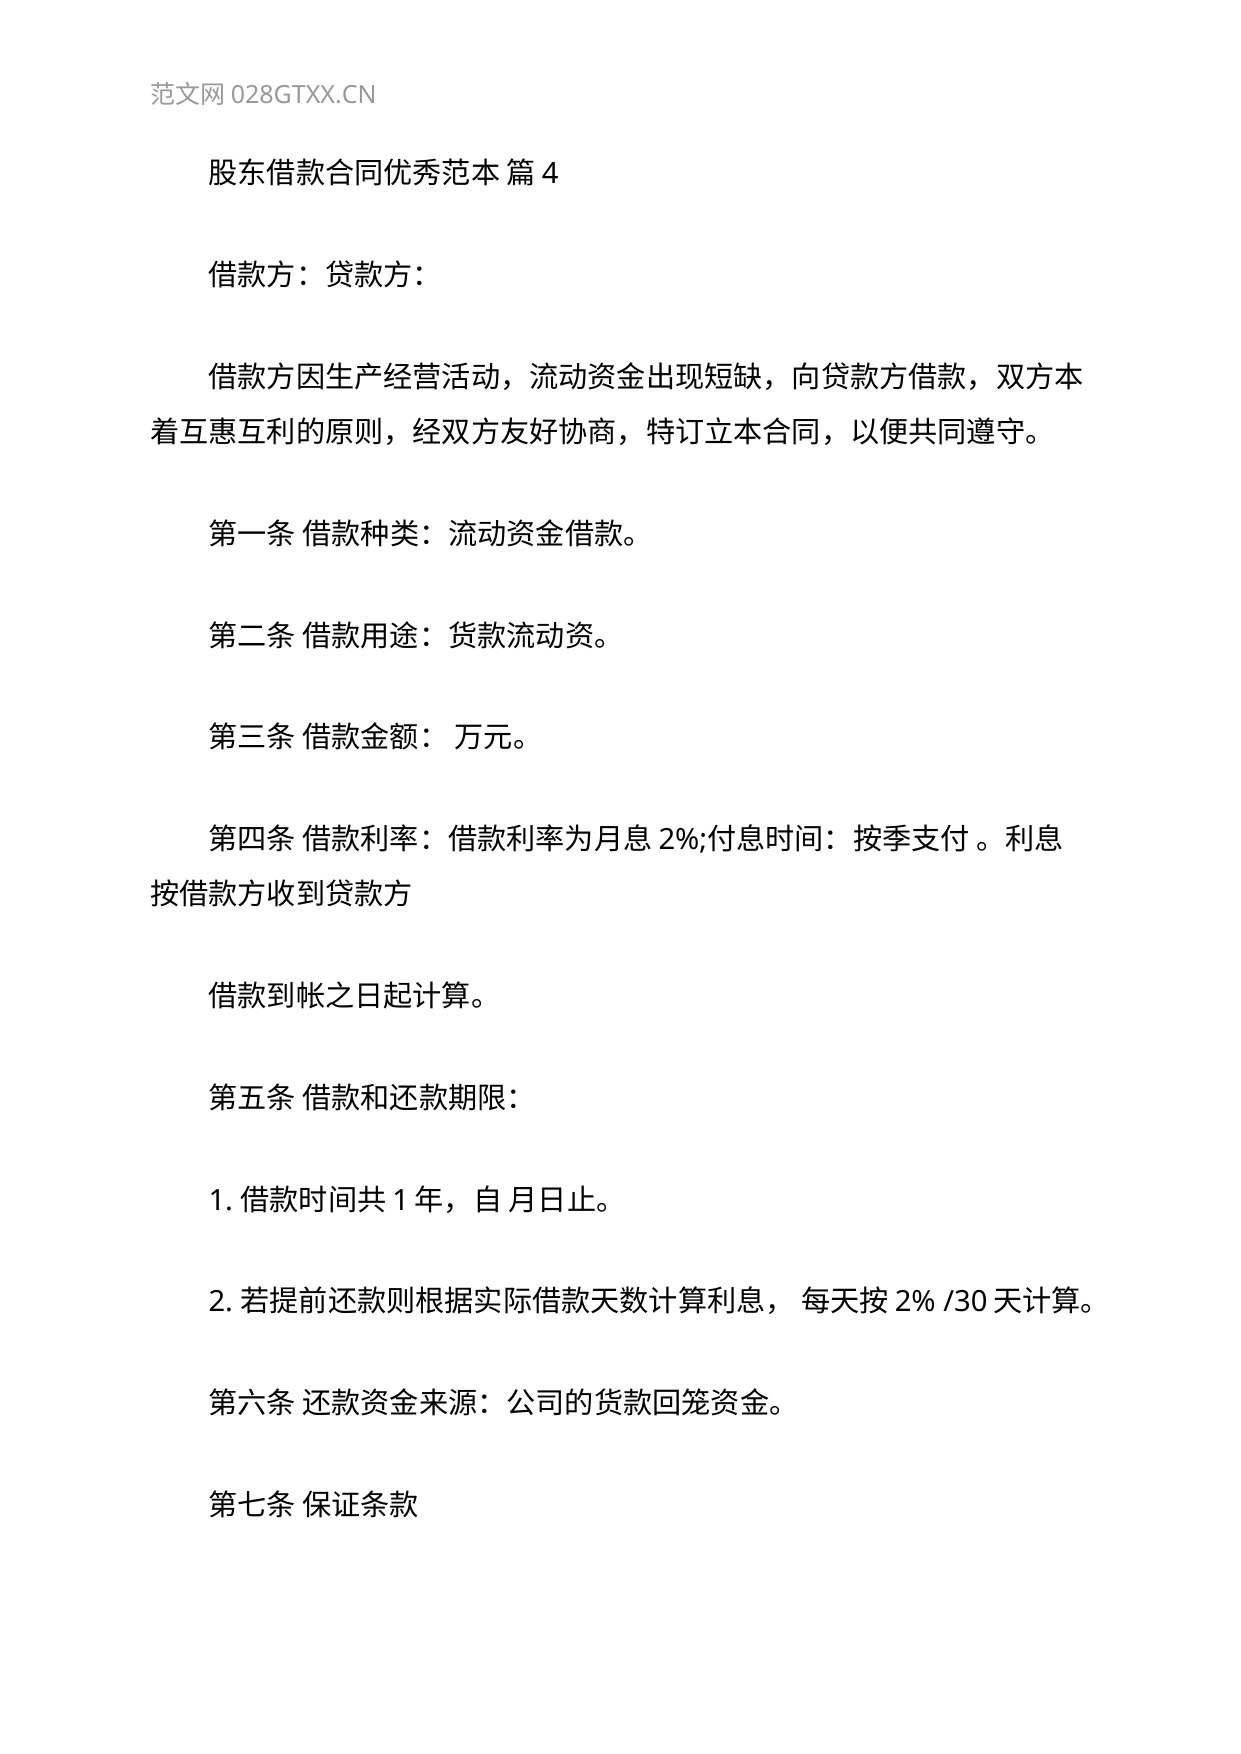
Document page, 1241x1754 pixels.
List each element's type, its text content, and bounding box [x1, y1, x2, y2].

text 第七条 保证条款 [150, 1482, 1090, 1524]
text 1. 借款时间共1年，自 月日止。 [150, 1176, 1090, 1218]
text 第五条 借款和还款期限： [150, 1074, 1090, 1117]
text 借款方：贷款方： [150, 252, 1090, 294]
text 第六条 还款资金来源：公司的货款回笼资金。 [150, 1380, 1090, 1422]
text 股东借款合同优秀范本 篇4 [150, 150, 1090, 192]
text 第一条 借款种类：流动资金借款。 [150, 510, 1090, 553]
text 第二条 借款用途：货款流动资。 [150, 612, 1090, 654]
text 第四条 借款利率：借款利率为月息2%;付息时间：按季支付 。利息按借款方收到贷款方 [150, 816, 1090, 913]
text 第三条 借款金额： 万元。 [150, 714, 1090, 756]
text 借款到帐之日起计算。 [150, 972, 1090, 1015]
text 借款方因生产经营活动，流动资金出现短缺，向贷款方借款，双方本着互惠互利的原则，经双方友好协商，特订立本合同，以便共同遵守。 [150, 354, 1090, 451]
text 2. 若提前还款则根据实际借款天数计算利息， 每天按2% /30天计算。 [150, 1278, 1090, 1320]
